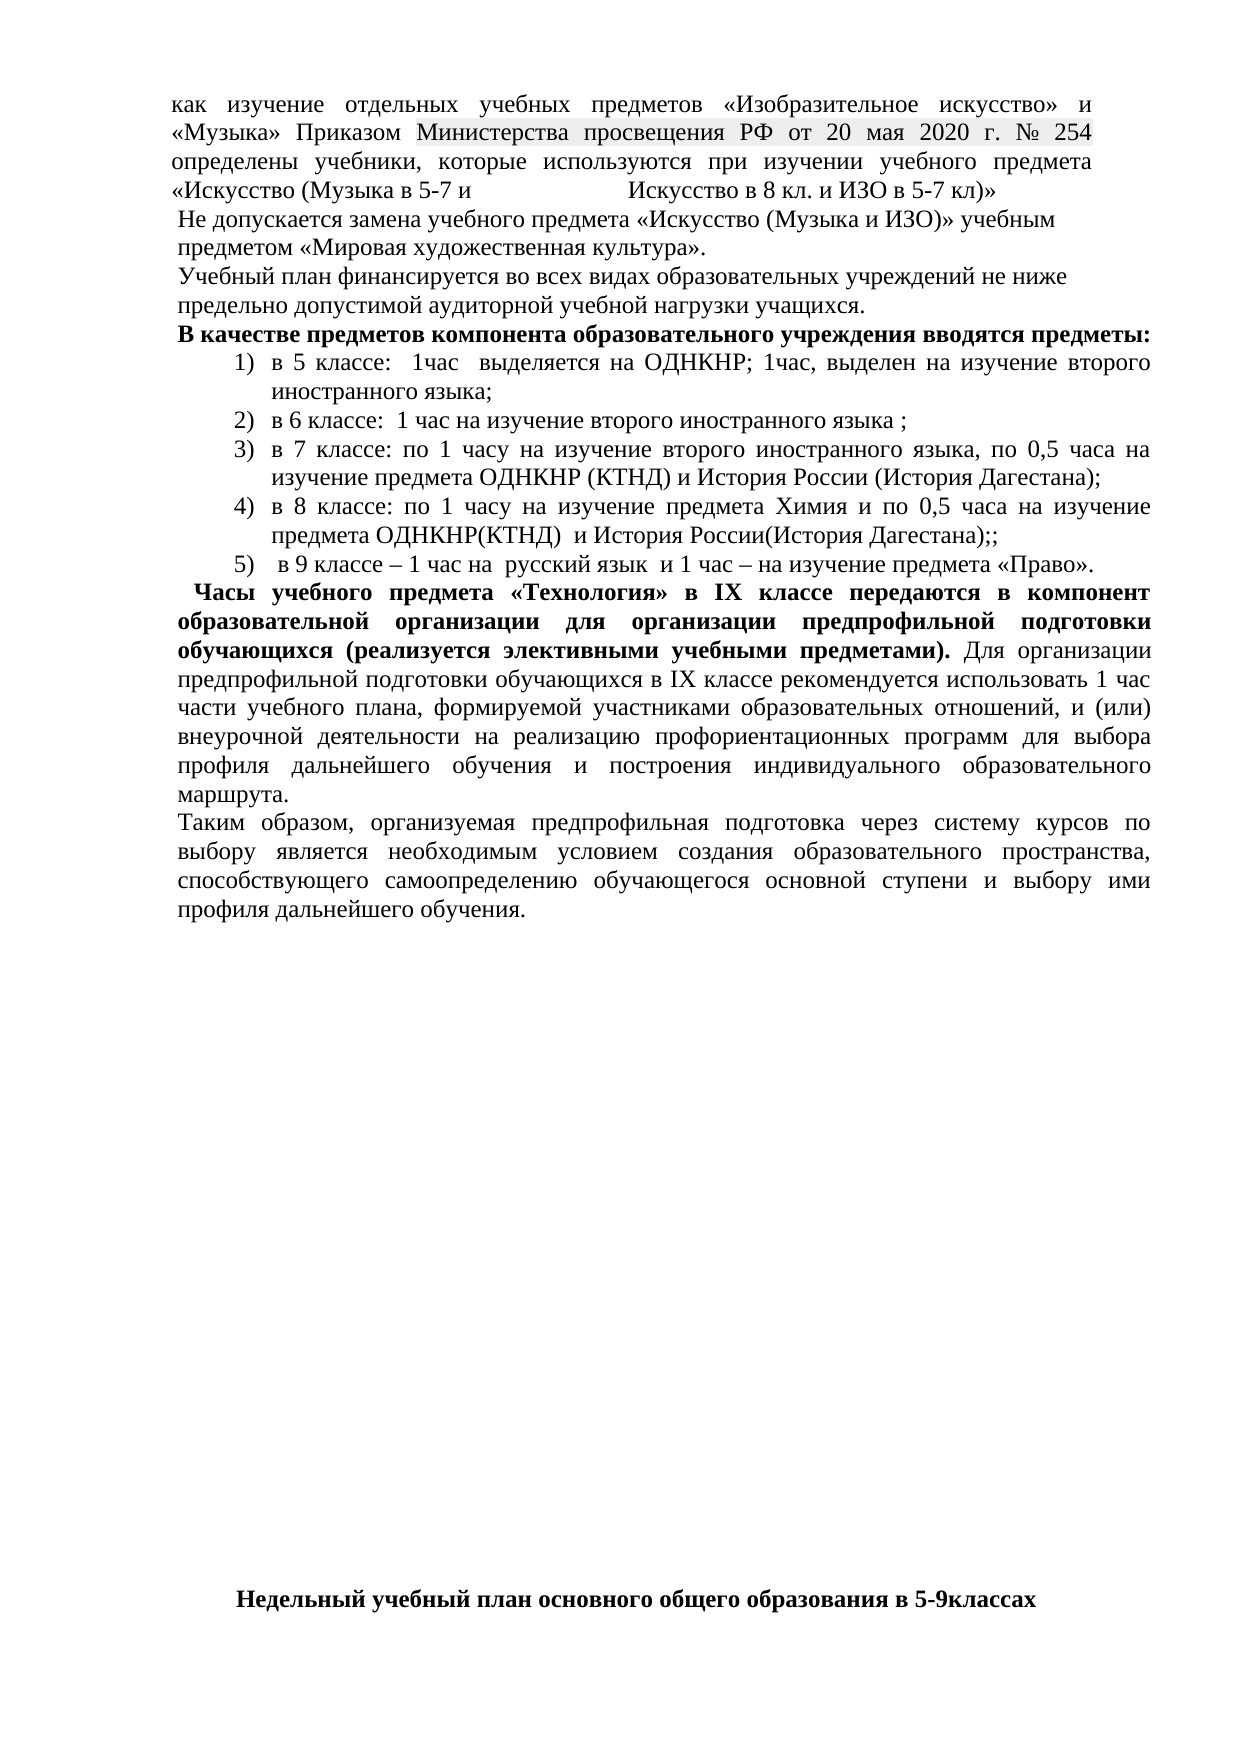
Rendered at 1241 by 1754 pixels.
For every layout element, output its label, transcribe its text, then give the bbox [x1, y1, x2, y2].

text Таким образом, организуемая предпрофильная подготовка через систему курсов по выбору является необходимым условием создания образовательного пространства, способствующего самоопределению обучающегося основной ступени и выбору ими профиля дальнейшего обучения. [177, 807, 1152, 922]
text Часы учебного предмета «Технология» в IX классе передаются в компонент образовательной организации для организации предпрофильной подготовки обучающихся (реализуется элективными учебными предметами). Для организации предпрофильной подготовки обучающихся в IX классе рекомендуется использовать 1 час части учебного плана, формируемой участниками образовательных отношений, и (или) внеурочной деятельности на реализацию профориентационных программ для выбора профиля дальнейшего обучения и построения индивидуального образовательного маршрута. [177, 577, 1152, 807]
list в 7 классе: по 1 часу на изучение второго иностранного языка, по 0,5 часа на изучение предмета ОДНКНР (КТНД) и История России (История Дагестана); [233, 434, 1152, 491]
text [171, 89, 1093, 204]
list в 8 классе: по 1 часу на изучение предмета Химия и по 0,5 часа на изучение предмета ОДНКНР(КТНД) и История России(История Дагестана);; [233, 491, 1152, 549]
list в 5 классе: 1час выделяется на ОДНКНР; 1час, выделен на изучение второго иностранного языка; [233, 347, 1152, 405]
text Учебный план финансируется во всех видах образовательных учреждений не ниже предельно допустимой аудиторной учебной нагрузки учащихся. [177, 261, 1152, 319]
text В качестве предметов компонента образовательного учреждения вводятся предметы: [177, 319, 1152, 347]
list в 6 классе: 1 час на изучение второго иностранного языка ; [233, 405, 1152, 434]
list в 9 классе – 1 час на русский язык и 1 час – на изучение предмета «Право». [233, 549, 1152, 577]
text Недельный учебный план основного общего образования в 5-9классах [177, 1584, 1152, 1612]
text Не допускается замена учебного предмета «Искусство (Музыка и ИЗО)» учебным предметом «Мировая художественная культура». [177, 204, 1152, 261]
